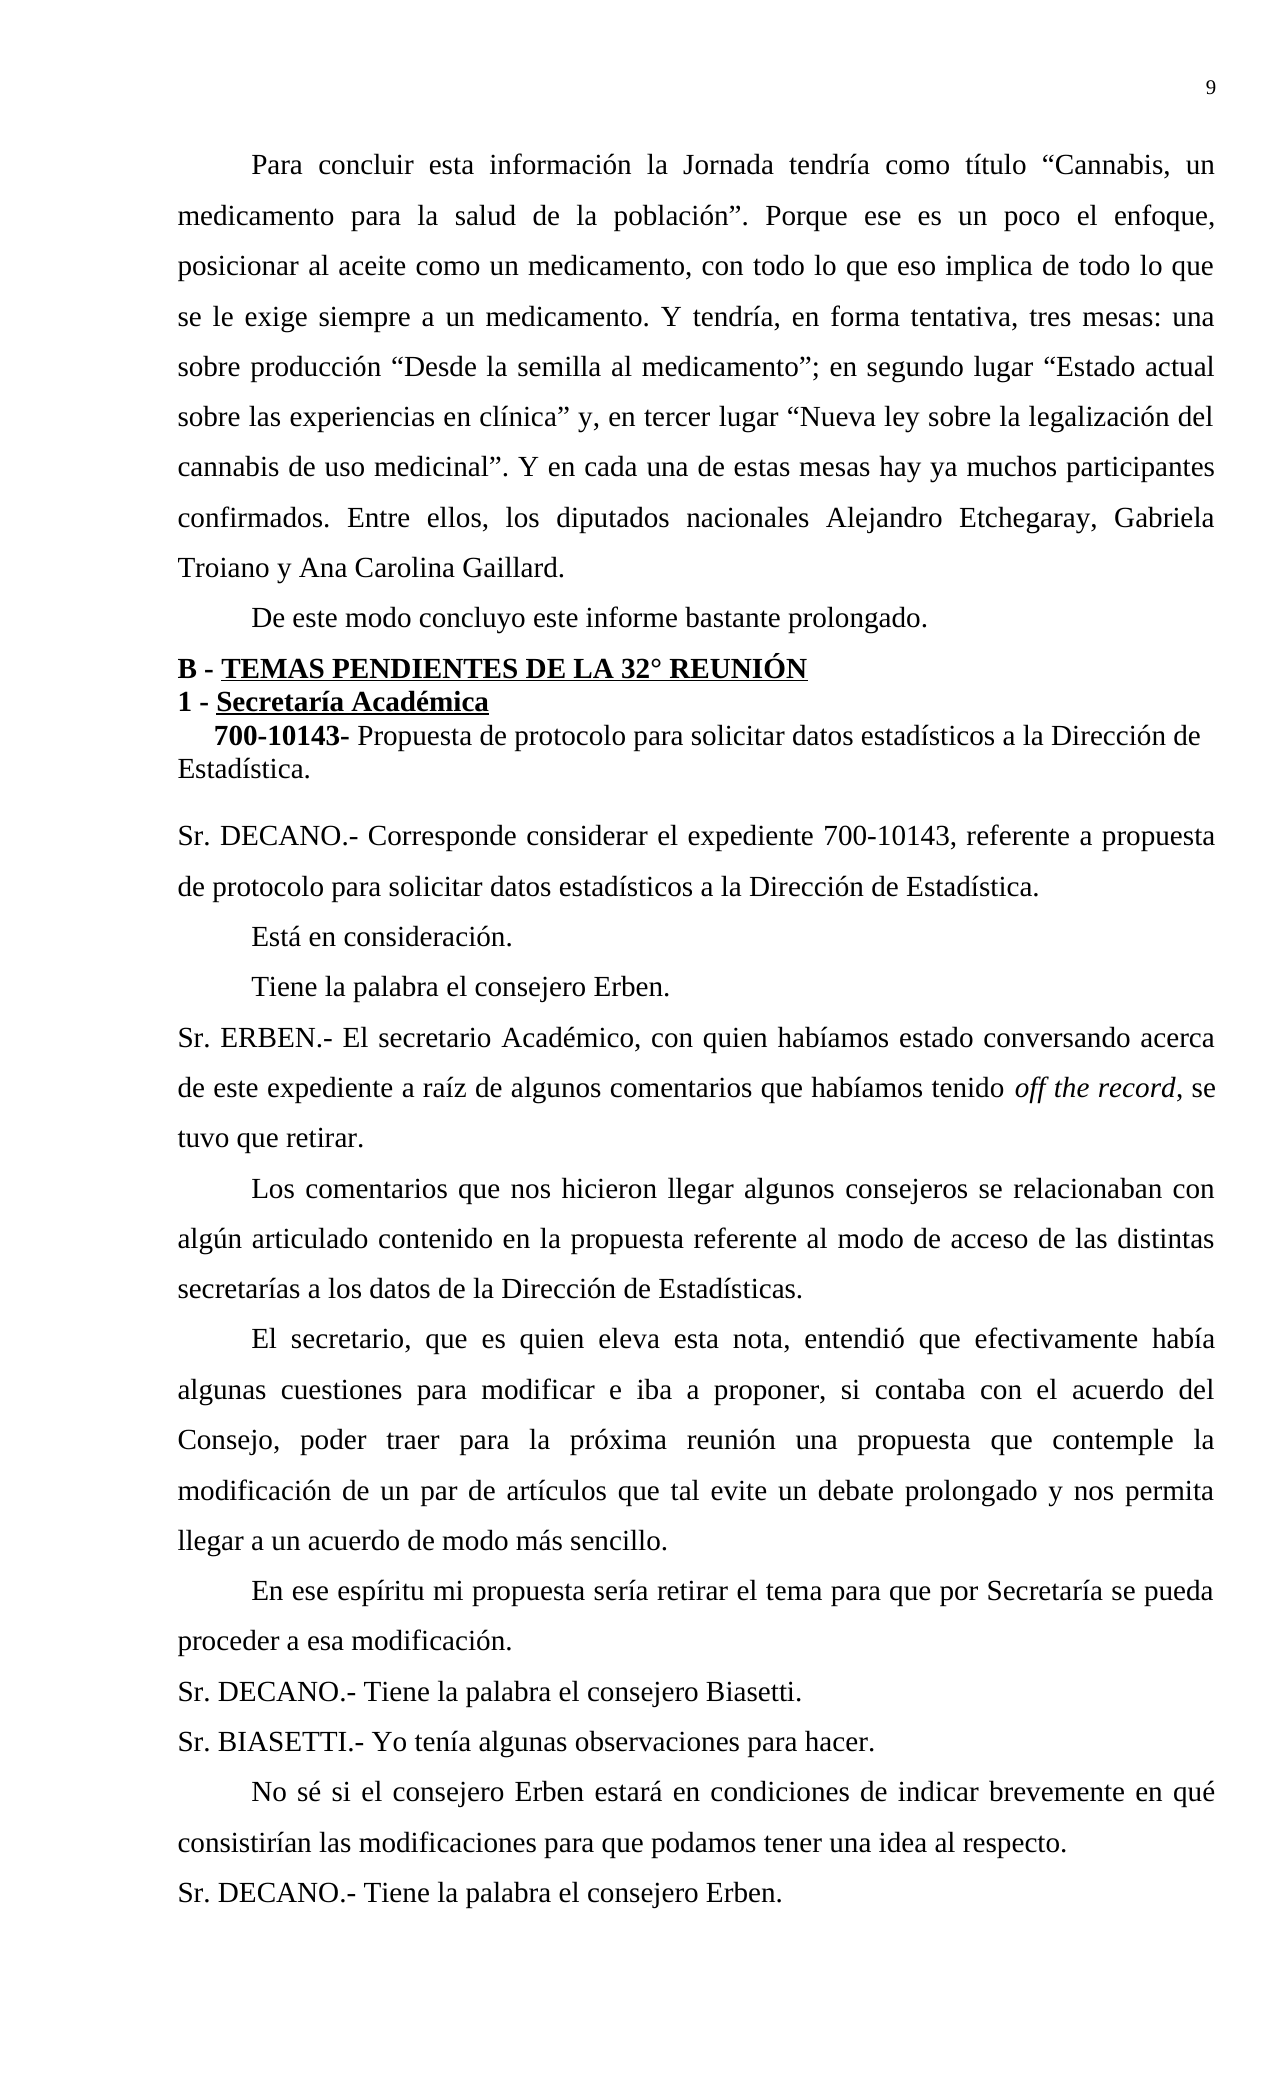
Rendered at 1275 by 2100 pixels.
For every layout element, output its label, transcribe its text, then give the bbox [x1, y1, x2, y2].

text Sr. DECANO.- Tiene la palabra el consejero Biasetti. [177, 1674, 1216, 1707]
text No sé si el consejero Erben estará en condiciones de indicar brevemente en qué consistirían las modificaciones para que podamos tener una idea al respecto. [177, 1774, 1216, 1858]
text Para concluir esta información la Jornada tendría como título “Cannabis, un medicamento para la salud de la población”. Porque ese es un poco el enfoque, posicionar al aceite como un medicamento, con todo lo que eso implica de todo lo que se le exige siempre a un medicamento. Y tendría, en forma tentativa, tres mesas: una sobre producción “Desde la semilla al medicamento”; en segundo lugar “Estado actual sobre las experiencias en clínica” y, en tercer lugar “Nueva ley sobre la legalización del cannabis de uso medicinal”. Y en cada una de estas mesas hay ya muchos participantes confirmados. Entre ellos, los diputados nacionales Alejandro Etchegaray, Gabriela Troiano y Ana Carolina Gaillard. [177, 148, 1216, 584]
text El secretario, que es quien eleva esta nota, entendió que efectivamente había algunas cuestiones para modificar e iba a proponer, si contaba con el acuerdo del Consejo, poder traer para la próxima reunión una propuesta que contemple la modificación de un par de artículos que tal evite un debate prolongado y nos permita llegar a un acuerdo de modo más sencillo. [177, 1322, 1216, 1556]
subtitle B - TEMAS PENDIENTES DE LA 32° REUNIÓN [177, 651, 1209, 684]
subtitle 1 - Secretaría Académica [177, 684, 1209, 718]
text Sr. DECANO.- Tiene la palabra el consejero Erben. [177, 1875, 1216, 1909]
text Sr. ERBEN.- El secretario Académico, con quien habíamos estado conversando acerca de este expediente a raíz de algunos comentarios que habíamos tenido off the record, se tuvo que retirar. [177, 1020, 1216, 1154]
text De este modo concluyo este informe bastante prolongado. [177, 601, 1216, 634]
text Los comentarios que nos hicieron llegar algunos consejeros se relacionaban con algún articulado contenido en la propuesta referente al modo de acceso de las distintas secretarías a los datos de la Dirección de Estadísticas. [177, 1171, 1216, 1305]
text 700-10143- Propuesta de protocolo para solicitar datos estadísticos a de Estadística. [177, 718, 1216, 785]
text Tiene la palabra el consejero Erben. [177, 969, 1216, 1003]
text En ese espíritu mi propuesta sería retirar el tema para que por Secretaría se pueda proceder a esa modificación. [177, 1573, 1216, 1657]
text Está en consideración. [177, 919, 1216, 953]
text Sr. DECANO.- Corresponde considerar el expediente 700-10143, referente a propuesta de protocolo para solicitar datos estadísticos a la Dirección de Estadística. [177, 818, 1216, 902]
text Sr. BIASETTI.- Yo tenía algunas observaciones para hacer. [177, 1724, 1216, 1758]
